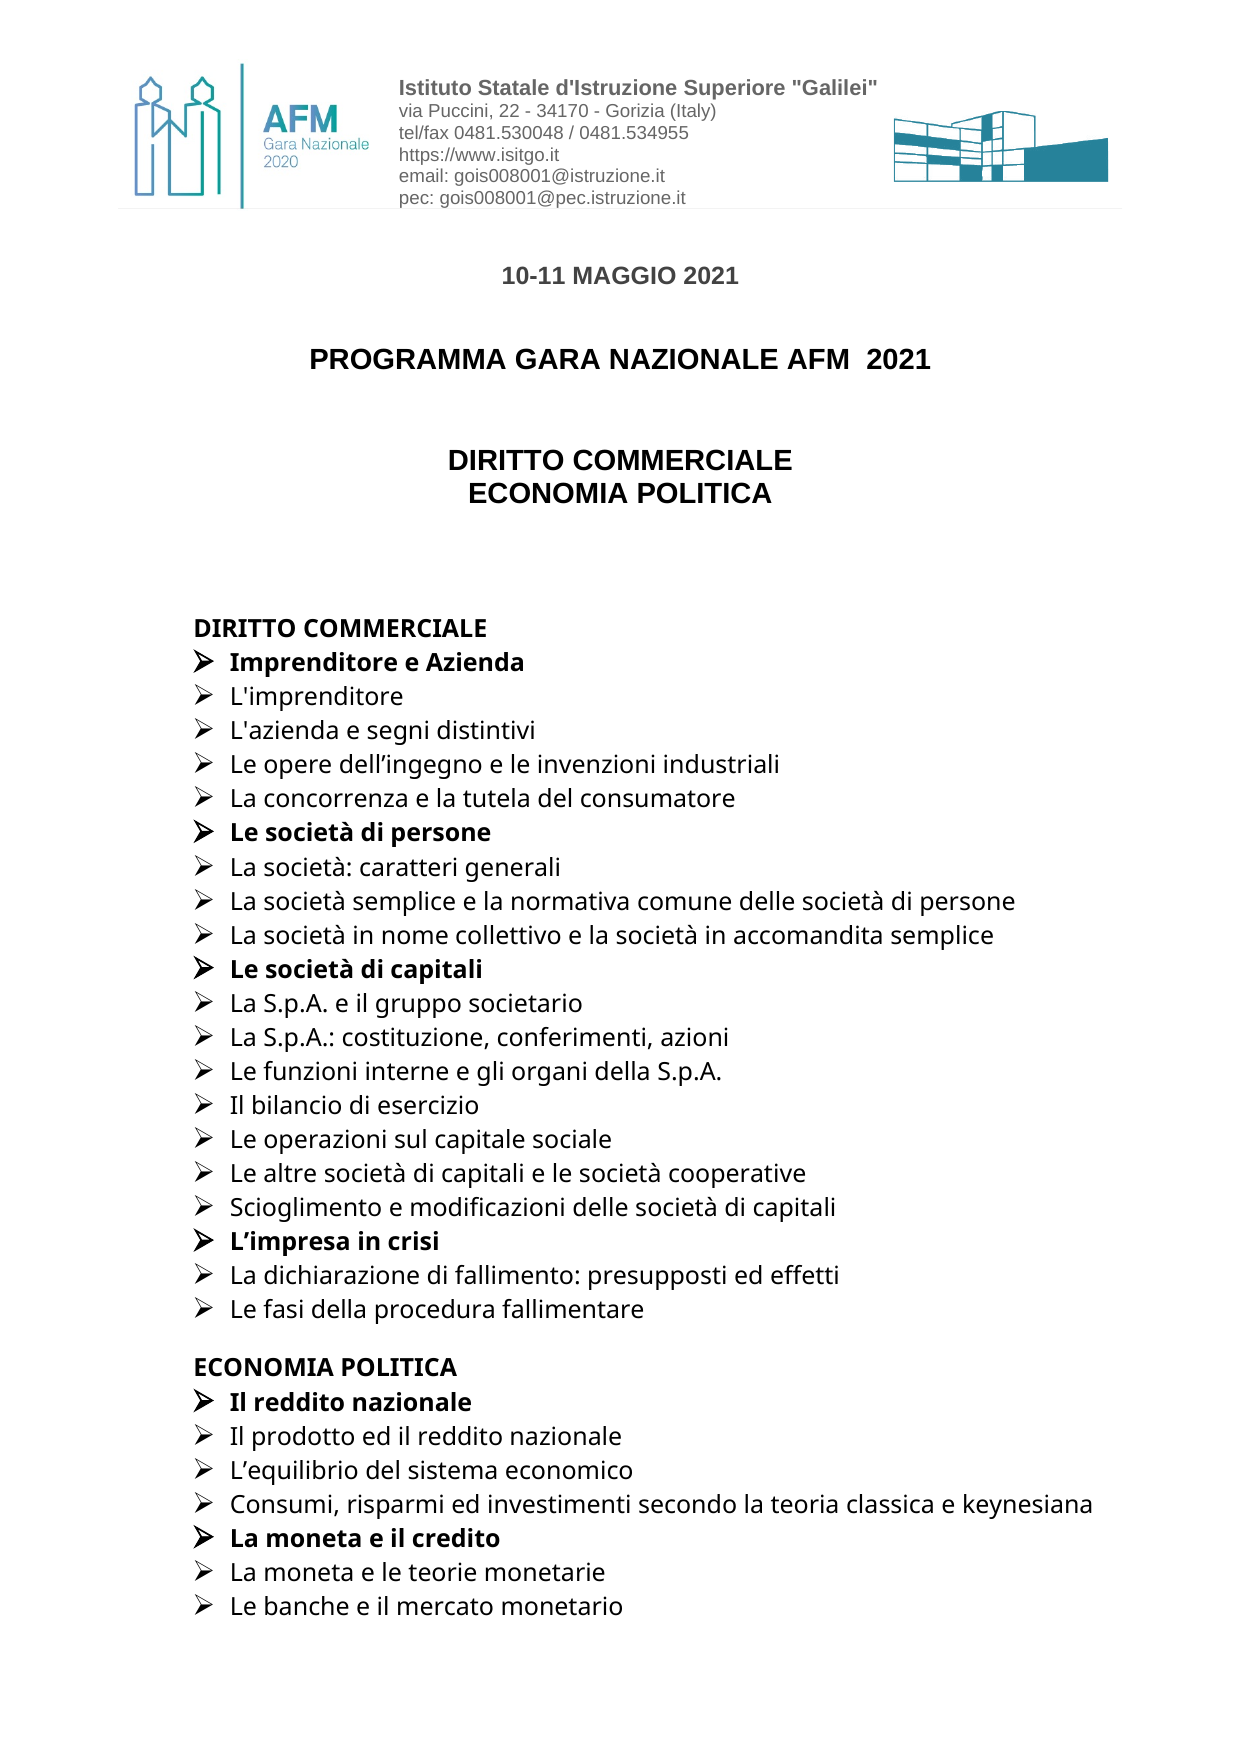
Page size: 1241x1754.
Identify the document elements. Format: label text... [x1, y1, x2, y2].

list La società semplice e la normativa comune delle società di persone [192, 883, 1122, 917]
list La società in nome collettivo e la società in accomandita semplice [192, 917, 1122, 951]
list La concorrenza e la tutela del consumatore [192, 781, 1122, 815]
list La moneta e il credito [192, 1520, 1122, 1554]
list Il bilancio di esercizio [192, 1088, 1122, 1122]
picture [120, 59, 370, 208]
list ECONOMIA POLITICA [193, 1350, 1122, 1384]
list L'imprenditore [192, 679, 1122, 713]
list Imprenditore e Azienda [192, 645, 1122, 679]
list La S.p.A. e il gruppo societario [192, 985, 1122, 1019]
list Le banche e il mercato monetario [192, 1588, 1122, 1623]
list La moneta e le teorie monetarie [192, 1554, 1122, 1588]
list Le fasi della procedura fallimentare [192, 1292, 1122, 1326]
list Il reddito nazionale [192, 1384, 1122, 1418]
list Scioglimento e modificazioni delle società di capitali [192, 1190, 1122, 1224]
list La dichiarazione di fallimento: presupposti ed effetti [192, 1258, 1122, 1292]
list Le opere dell’ingegno e le invenzioni industriali [192, 747, 1122, 781]
list DIRITTO COMMERCIALE [193, 611, 1122, 645]
list L'azienda e segni distintivi [192, 713, 1122, 747]
text 10-11 MAGGIO 2021 [118, 261, 1122, 289]
list Le operazioni sul capitale sociale [192, 1122, 1122, 1156]
text DIRITTO COMMERCIALE [118, 443, 1122, 477]
text ECONOMIA POLITICA [118, 477, 1122, 510]
list La S.p.A.: costituzione, conferimenti, azioni [192, 1019, 1122, 1053]
list La società: caratteri generali [192, 849, 1122, 883]
text PROGRAMMA GARA NAZIONALE AFM 2021 [118, 342, 1122, 376]
list Le altre società di capitali e le società cooperative [192, 1156, 1122, 1190]
list L’equilibrio del sistema economico [192, 1452, 1122, 1486]
list Le funzioni interne e gli organi della S.p.A. [192, 1053, 1122, 1088]
list Consumi, risparmi ed investimenti secondo la teoria classica e keynesiana [192, 1486, 1122, 1520]
list Le società di persone [192, 815, 1122, 849]
list Le società di capitali [192, 951, 1122, 985]
list Il prodotto ed il reddito nazionale [192, 1418, 1122, 1452]
list L’impresa in crisi [192, 1224, 1122, 1258]
